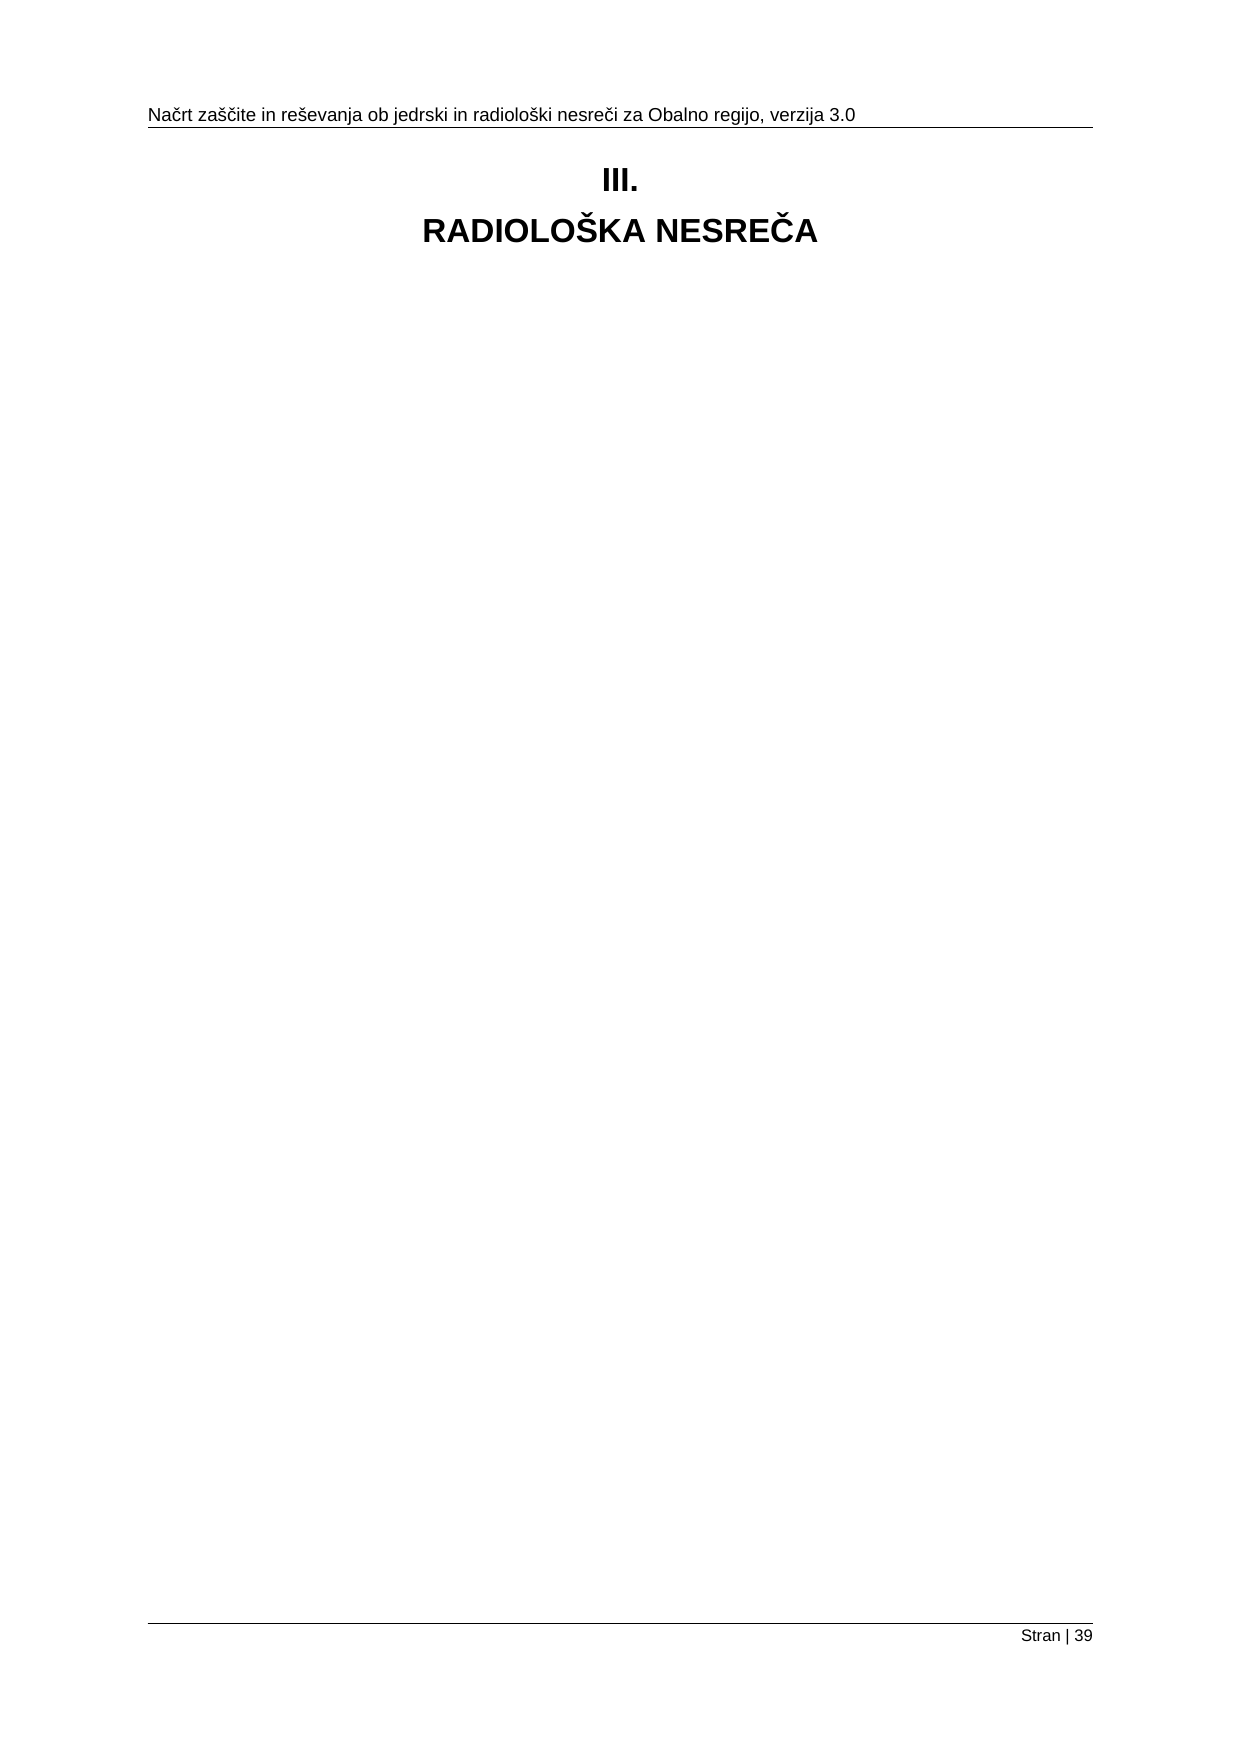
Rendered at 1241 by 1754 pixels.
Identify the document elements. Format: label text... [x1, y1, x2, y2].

subtitle III. [148, 160, 1093, 198]
subtitle RADIOLOŠKA NESREČA [148, 211, 1093, 249]
